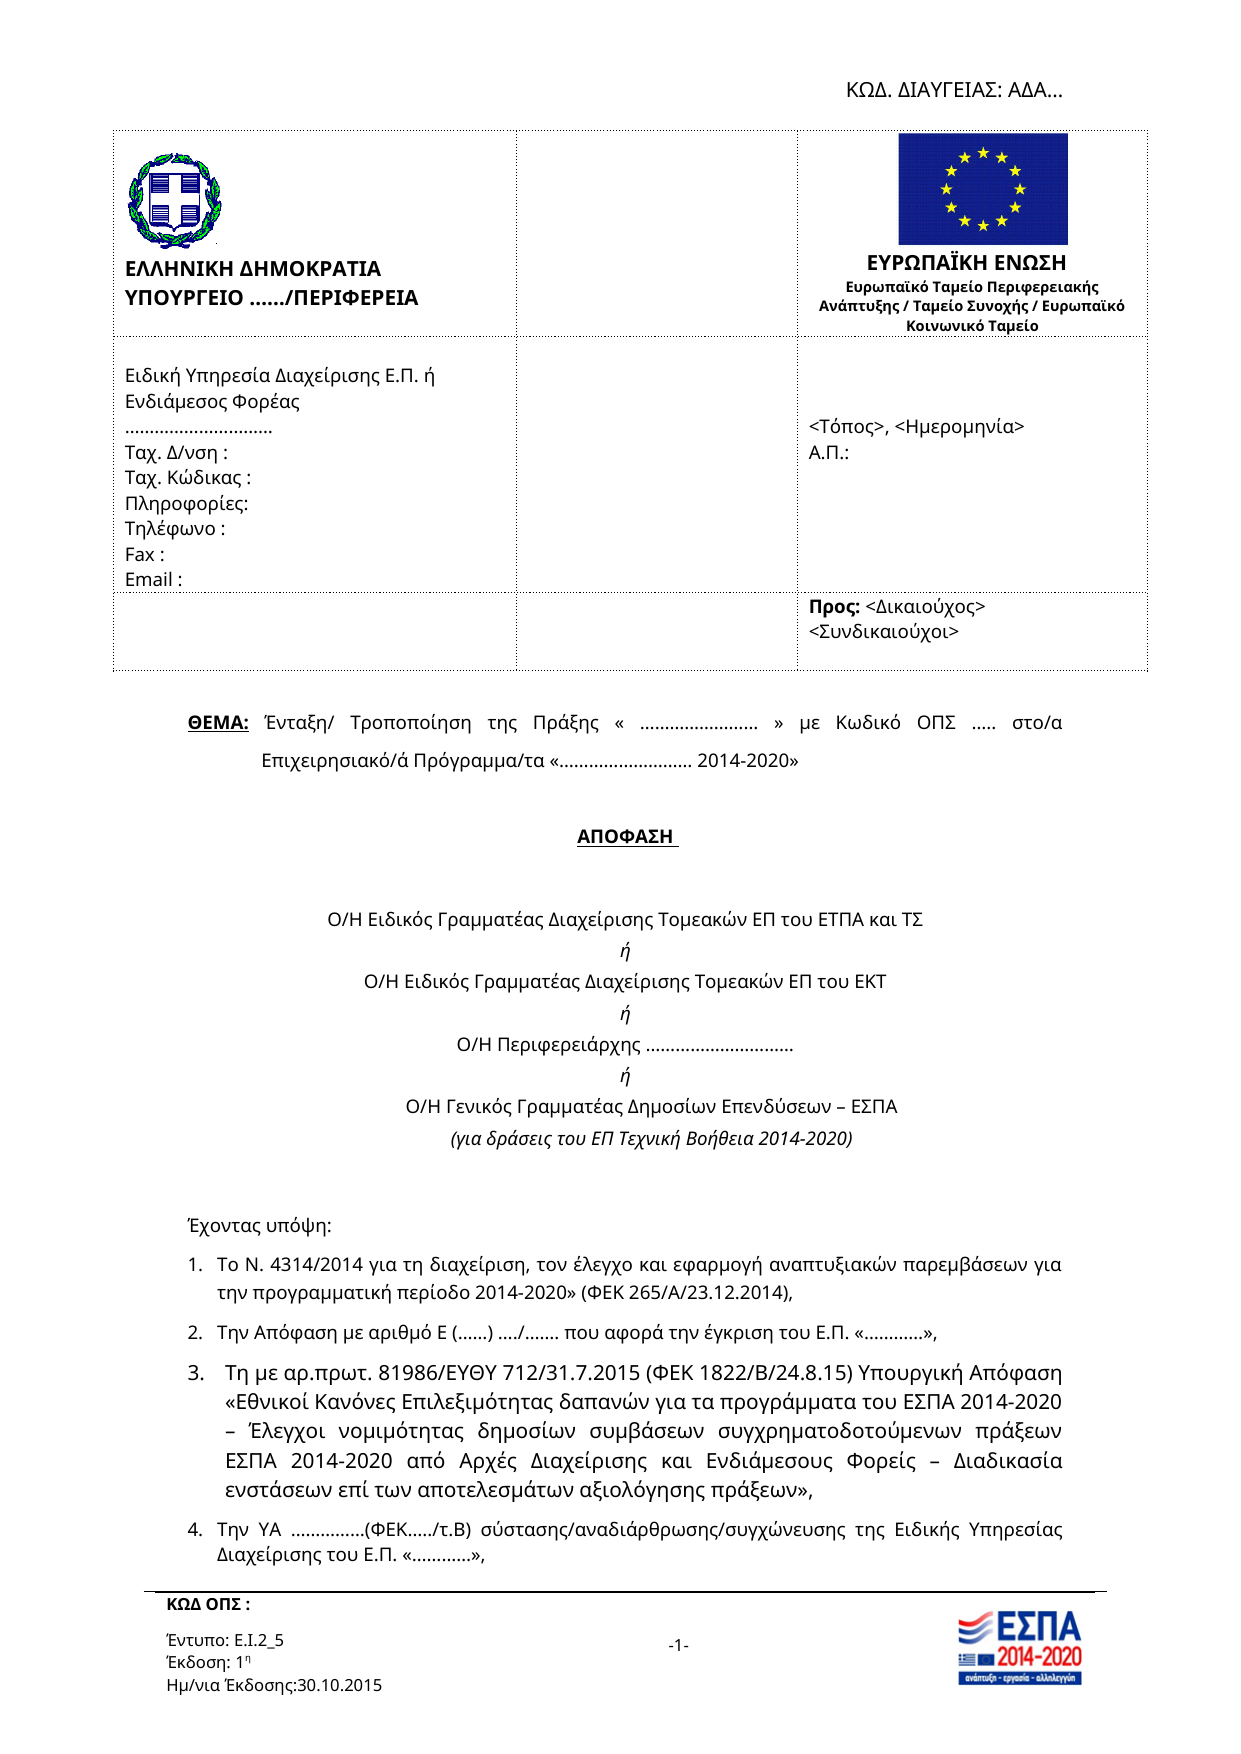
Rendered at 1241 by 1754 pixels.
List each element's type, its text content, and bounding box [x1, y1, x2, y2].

table_cell [516, 336, 797, 592]
text Ο/Η Περιφερειάρχης ………………………… [187, 1025, 1063, 1057]
text Ο/Η Ειδικός Γραμματέας Διαχείρισης Τομεακών ΕΠ του ΕΤΠΑ και ΤΣ [187, 900, 1063, 932]
list (για δράσεις του ΕΠ Τεχνική Βοήθεια 2014-2020) [240, 1119, 1063, 1150]
table_header ΕΛΛΗΝΙΚΗ ΔΗΜΟΚΡΑΤΙΑ ΥΠΟΥΡΓΕΙΟ ……/ΠΕΡΙΦΕΡΕΙΑ [113, 130, 516, 336]
list Την ΥΑ ……………(ΦΕΚ…../τ.Β) σύστασης/αναδιάρθρωσης/συγχώνευσης της Ειδικής Υπηρεσίας Διαχείρισης του Ε.Π. «…………», [187, 1516, 1063, 1567]
table_cell [113, 592, 516, 670]
table_cell [516, 592, 797, 670]
list Ο/Η Γενικός Γραμματέας Δημοσίων Επενδύσεων – ΕΣΠΑ [240, 1088, 1063, 1119]
text ή [187, 932, 1063, 963]
text ή [187, 1057, 1063, 1088]
list Την Απόφαση με αριθμό Ε (……) …./……. που αφορά την έγκριση του Ε.Π. «…………», [187, 1319, 1063, 1345]
picture [896, 131, 1071, 248]
table_header ΕΥΡΩΠΑΪΚΗ ΕΝΩΣΗ Ευρωπαϊκό Ταμείο Περιφερειακής Ανάπτυξης / Ταμείο Συνοχής / Ευρωπαϊκό Κοινωνικό Ταμείο [797, 130, 1147, 336]
text Ο/Η Ειδικός Γραμματέας Διαχείρισης Τομεακών ΕΠ του ΕΚΤ [187, 963, 1063, 994]
picture [955, 1609, 1085, 1687]
picture [124, 134, 229, 255]
table_cell Ειδική Υπηρεσία Διαχείρισης Ε.Π. ή Ενδιάμεσος Φορέας ………………………… Ταχ. Δ/νση : Ταχ. Κώδικας : Πληροφορίες: Τηλέφωνο : Fax : Email : [113, 336, 516, 592]
list Τη με αρ.πρωτ. 81986/ΕΥΘΥ 712/31.7.2015 (ΦΕΚ 1822/Β/24.8.15) Υπουργική Απόφαση «Εθνικοί Κανόνες Επιλεξιμότητας δαπανών για τα προγράμματα του ΕΣΠΑ 2014-2020 – Έλεγχοι νομιμότητας δημοσίων συμβάσεων συγχρηματοδοτούμενων πράξεων ΕΣΠΑ 2014-2020 από Αρχές Διαχείρισης και Ενδιάμεσους Φορείς – Διαδικασία ενστάσεων επί των αποτελεσμάτων αξιολόγησης πράξεων», [187, 1358, 1063, 1503]
text ΘΕΜΑ: Ένταξη/ Τροποποίηση της Πράξης « …………………… » με Κωδικό ΟΠΣ ….. στο/α Επιχειρησιακό/ά Πρόγραμμα/τα «……………………… 2014-2020» [187, 709, 1063, 773]
text ΑΠΟΦΑΣΗ [187, 824, 1063, 849]
table_header [516, 130, 797, 336]
list Το Ν. 4314/2014 για τη διαχείριση, τον έλεγχο και εφαρμογή αναπτυξιακών παρεμβάσεων για την προγραμματική περίοδο 2014-2020» (ΦΕΚ 265/Α/23.12.2014), [187, 1251, 1063, 1304]
text ή [187, 994, 1063, 1025]
table_cell <Τόπος>, <Ημερομηνία> Α.Π.: [797, 336, 1147, 592]
table_cell Προς: <Δικαιούχος> <Συνδικαιούχοι> [797, 592, 1147, 670]
text Έχοντας υπόψη: [187, 1213, 1063, 1238]
